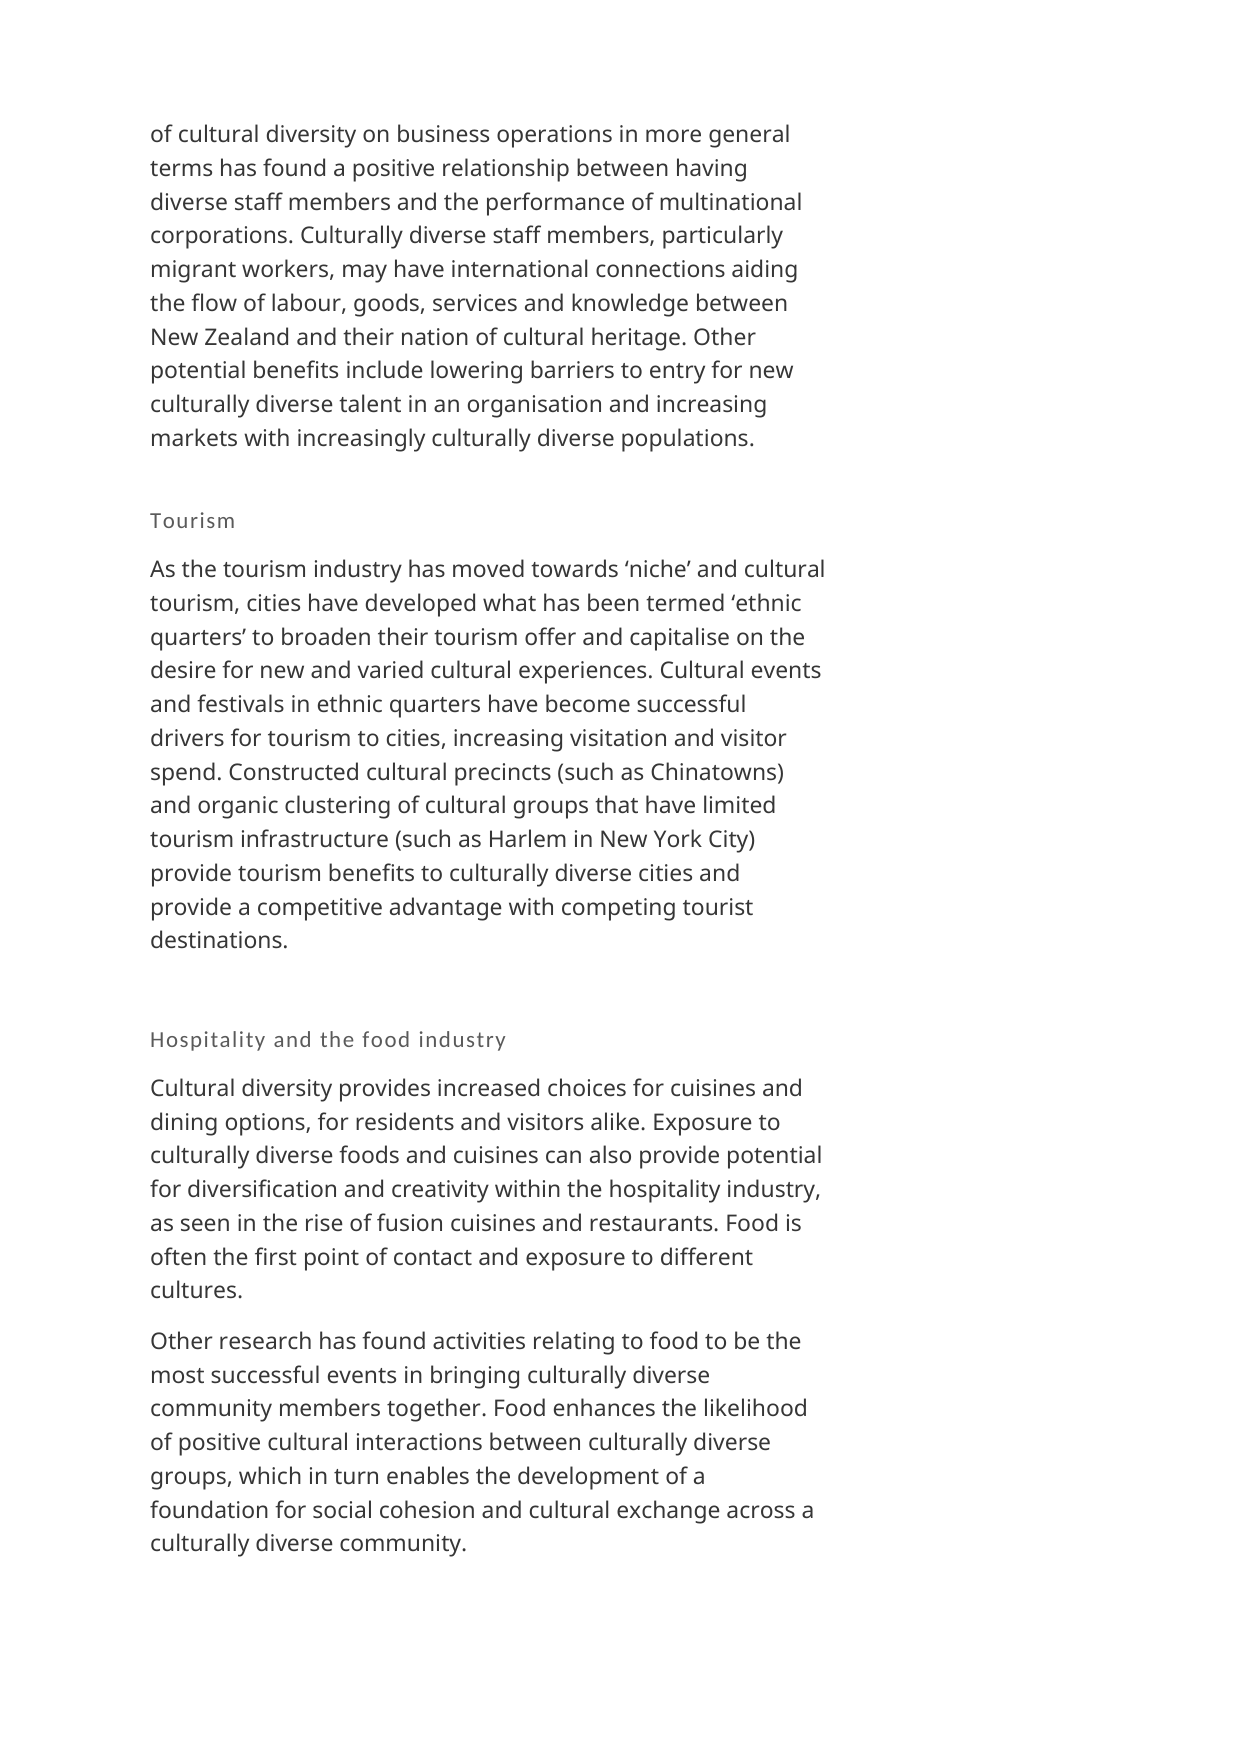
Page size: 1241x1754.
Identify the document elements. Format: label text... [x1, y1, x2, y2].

text Cultural diversity provides increased choices for cuisines and dining options, for residents and visitors alike. Exposure to culturally diverse foods and cuisines can also provide potential for diversification and creativity within the hospitality industry, as seen in the rise of fusion cuisines and restaurants. Food is often the first point of contact and exposure to different cultures. [150, 1072, 827, 1306]
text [150, 118, 827, 453]
text Other research has found activities relating to food to be the most successful events in bringing culturally diverse community members together. Food enhances the likelihood of positive cultural interactions between culturally diverse groups, which in turn enables the development of a foundation for social cohesion and cultural exchange across a culturally diverse community. [150, 1325, 827, 1558]
text As the tourism industry has moved towards ‘niche’ and cultural tourism, cities have developed what has been termed ‘ethnic quarters’ to broaden their tourism offer and capitalise on the desire for new and varied cultural experiences. Cultural events and festivals in ethnic quarters have become successful drivers for tourism to cities, increasing visitation and visitor spend. Constructed cultural precincts (such as Chinatowns) and organic clustering of cultural groups that have limited tourism infrastructure (such as Harlem in New York City) provide tourism benefits to culturally diverse cities and provide a competitive advantage with competing tourist destinations. [150, 553, 827, 955]
subtitle Hospitality and the food industry [150, 1025, 827, 1053]
subtitle Tourism [150, 506, 827, 534]
